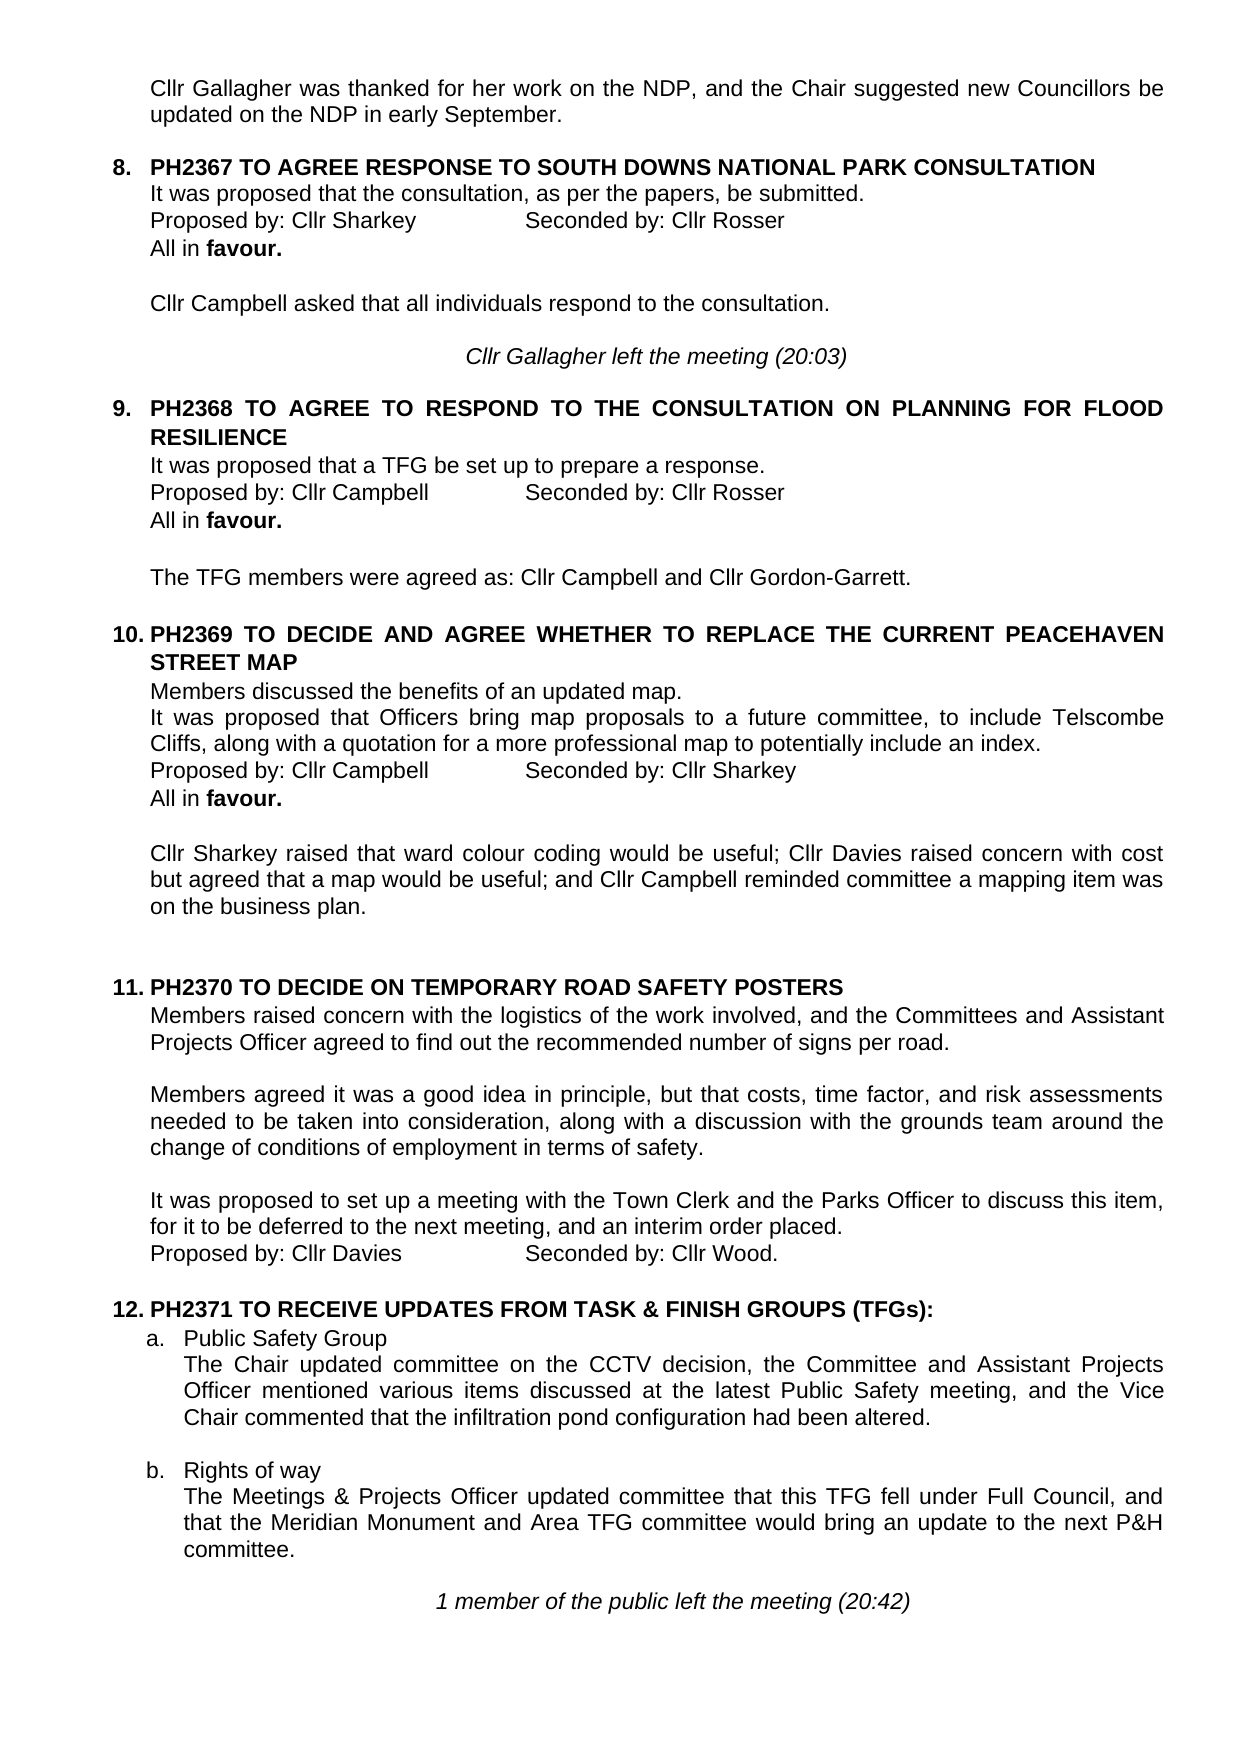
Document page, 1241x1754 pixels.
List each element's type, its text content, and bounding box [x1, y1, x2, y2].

text The Chair updated committee on the CCTV decision, the Committee and Assistant Projects Officer mentioned various items discussed at the latest Public Safety meeting, and the Vice Chair commented that the infiltration pond configuration had been altered. [183, 1351, 1165, 1430]
list PH2370 TO DECIDE ON TEMPORARY ROAD SAFETY POSTERS [112, 974, 1165, 1000]
list It was proposed that Officers bring map proposals to a future committee, to include Telscombe Cliffs, along with a quotation for a more professional map to potentially include an index. [150, 704, 1165, 757]
list Cllr Gallagher left the meeting (20:03) [150, 343, 1165, 369]
text Members raised concern with the logistics of the work involved, and the Committees and Assistant Projects Officer agreed to find out the recommended number of signs per road. [150, 1002, 1165, 1055]
text 1 member of the public left the meeting (20:42) [183, 1588, 1165, 1615]
text Cllr Gallagher was thanked for her work on the NDP, and the Chair suggested new Councillors be updated on the NDP in early September. [150, 75, 1165, 128]
text The Meetings & Projects Officer updated committee that this TFG fell under Full Council, and that the Meridian Monument and Area TFG committee would bring an update to the next P&H committee. [183, 1483, 1165, 1562]
list It was proposed that a TFG be set up to prepare a response. [150, 452, 1165, 479]
list Members agreed it was a good idea in principle, but that costs, time factor, and risk assessments needed to be taken into consideration, along with a discussion with the grounds team around the change of conditions of employment in terms of safety. [150, 1081, 1165, 1160]
list PH2367 TO AGREE RESPONSE TO SOUTH DOWNS NATIONAL PARK CONSULTATION [112, 154, 1165, 180]
list All in favour. [150, 235, 1165, 262]
list The TFG members were agreed as: Cllr Campbell and Cllr Gordon-Garrett. [150, 564, 1165, 590]
list PH2371 TO RECEIVE UPDATES FROM TASK & FINISH GROUPS (TFGs): [112, 1296, 1165, 1323]
list It was proposed to set up a meeting with the Town Clerk and the Parks Officer to discuss this item, for it to be deferred to the next meeting, and an interim order placed. [150, 1187, 1165, 1239]
list Proposed by: Cllr Sharkey Seconded by: Cllr Rosser [150, 207, 1165, 233]
list Proposed by: Cllr Campbell Seconded by: Cllr Rosser [150, 479, 1165, 505]
list Proposed by: Cllr Davies Seconded by: Cllr Wood. [150, 1239, 1165, 1266]
list PH2368 TO AGREE TO RESPOND TO THE CONSULTATION ON PLANNING FOR FLOOD RESILIENCE [112, 395, 1165, 450]
list Rights of way [146, 1457, 1165, 1483]
list All in favour. [150, 507, 1165, 533]
list All in favour. [150, 785, 1165, 812]
list Public Safety Group [146, 1325, 1165, 1351]
list Cllr Campbell asked that all individuals respond to the consultation. [150, 290, 1165, 316]
list Members discussed the benefits of an updated map. [150, 678, 1165, 704]
list PH2369 TO DECIDE AND AGREE WHETHER TO REPLACE THE CURRENT PEACEHAVEN STREET MAP [112, 621, 1165, 676]
list It was proposed that the consultation, as per the papers, be submitted. [150, 180, 1165, 207]
list Proposed by: Cllr Campbell Seconded by: Cllr Sharkey [150, 757, 1165, 783]
list Cllr Sharkey raised that ward colour coding would be useful; Cllr Davies raised concern with cost but agreed that a map would be useful; and Cllr Campbell reminded committee a mapping item was on the business plan. [150, 840, 1165, 919]
